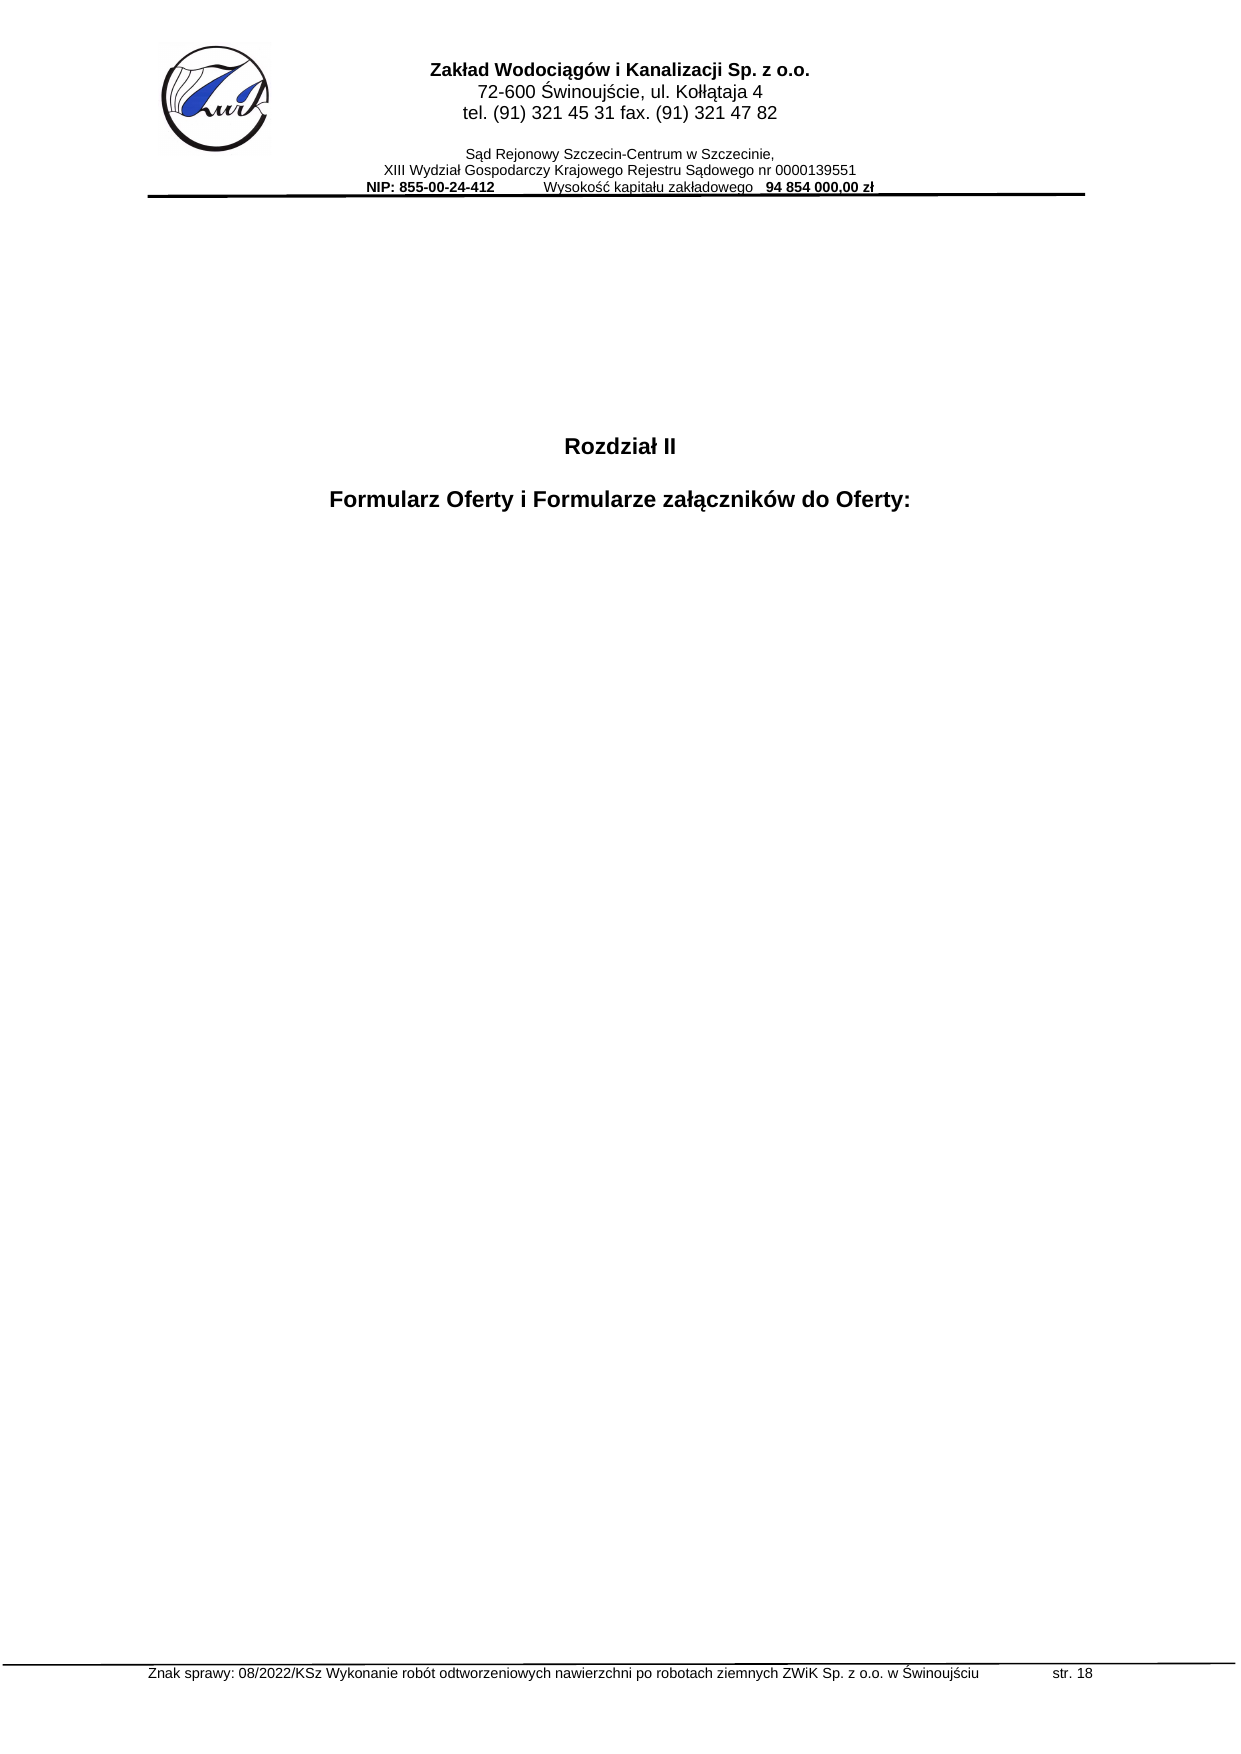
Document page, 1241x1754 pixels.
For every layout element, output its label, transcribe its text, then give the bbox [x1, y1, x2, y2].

picture [158, 42, 272, 156]
text Rozdział II [148, 433, 1092, 459]
text Formularz Oferty i Formularze załączników do Oferty: [148, 486, 1092, 512]
